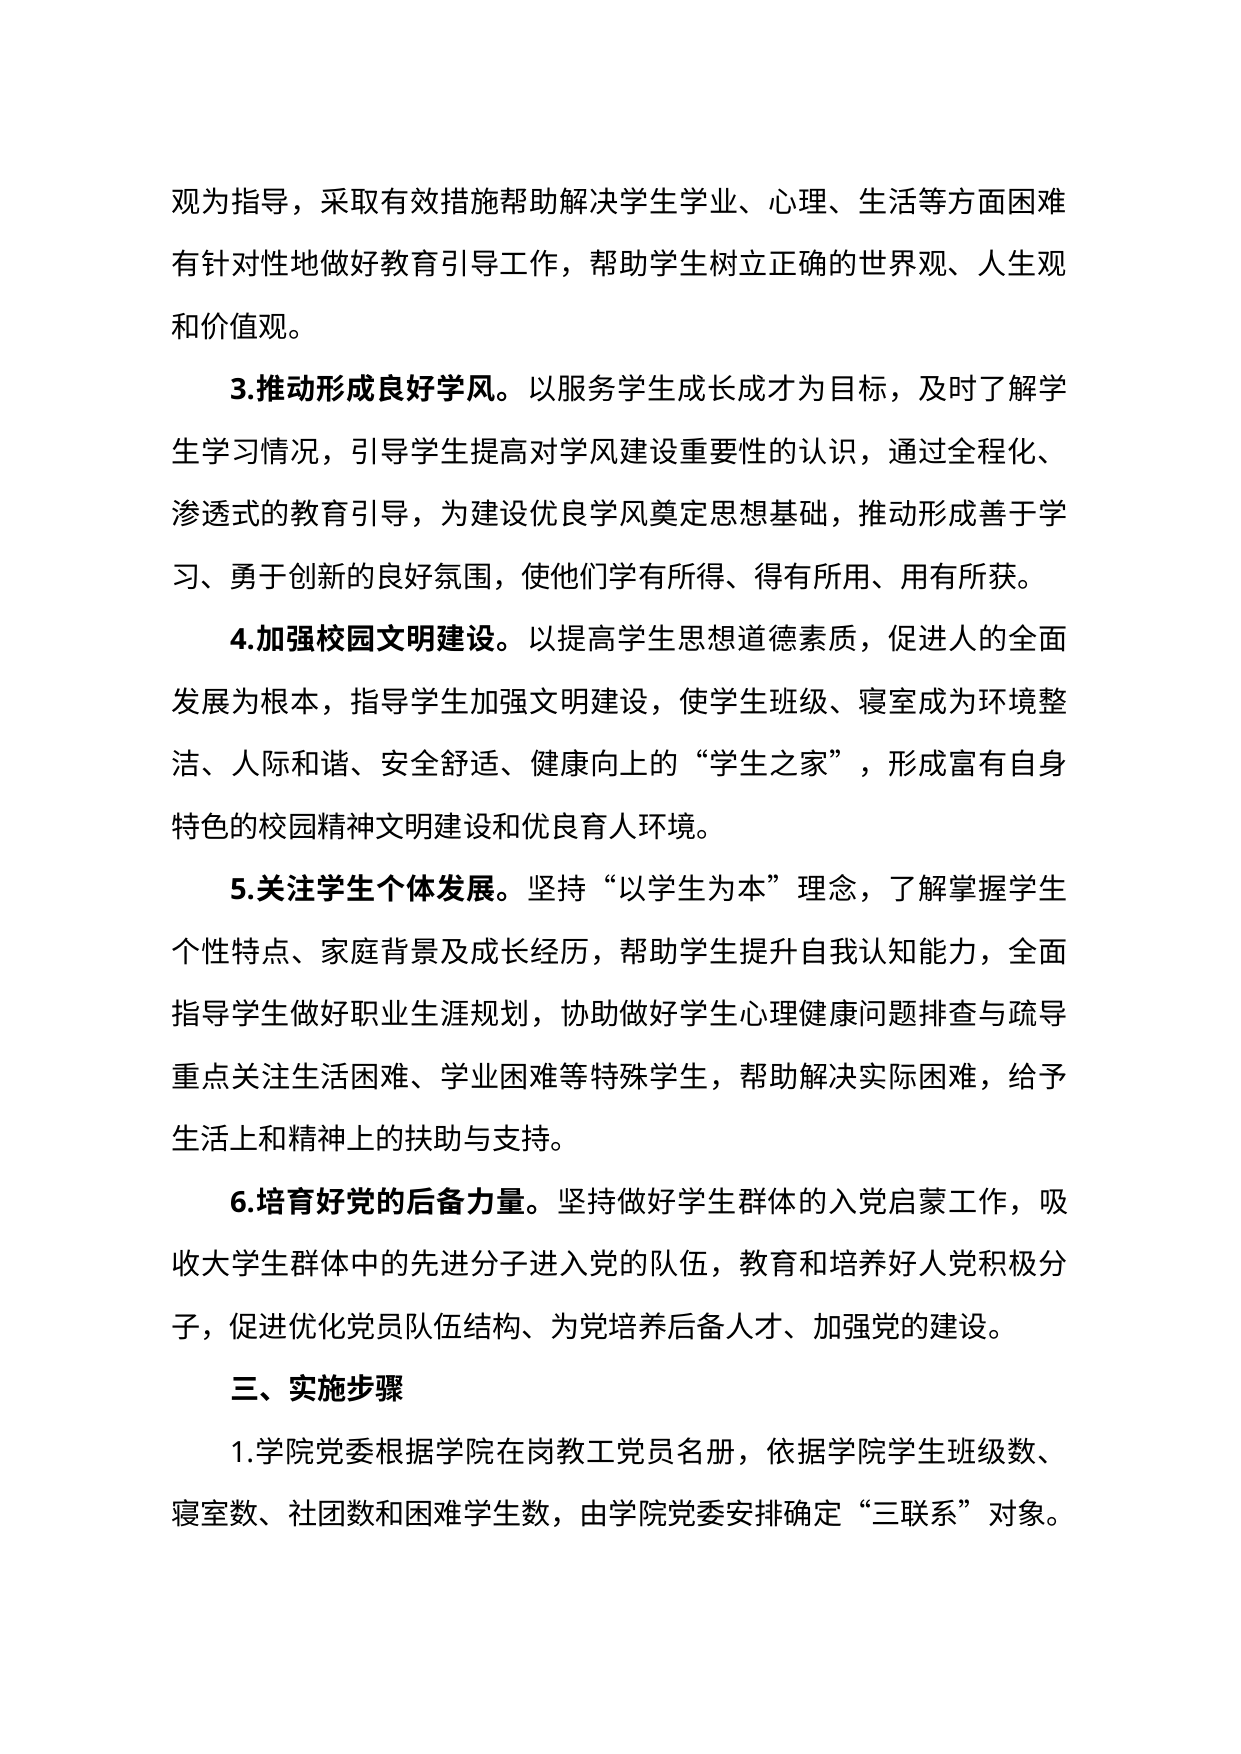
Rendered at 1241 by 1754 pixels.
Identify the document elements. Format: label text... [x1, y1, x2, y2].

text 5.关注学生个体发展。坚持“以学生为本”理念，了解掌握学生个性特点、家庭背景及成长经历，帮助学生提升自我认知能力，全面指导学生做好职业生涯规划，协助做好学生心理健康问题排查与疏导。重点关注生活困难、学业困难等特殊学生，帮助解决实际困难，给予生活上和精神上的扶助与支持。 [171, 849, 1069, 1162]
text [171, 162, 1069, 349]
text 三、实施步骤 [171, 1349, 1069, 1412]
text 3.推动形成良好学风。以服务学生成长成才为目标，及时了解学生学习情况，引导学生提高对学风建设重要性的认识，通过全程化、渗透式的教育引导，为建设优良学风奠定思想基础，推动形成善于学习、勇于创新的良好氛围，使他们学有所得、得有所用、用有所获。 [171, 349, 1069, 599]
text 4.加强校园文明建设。以提高学生思想道德素质，促进人的全面发展为根本，指导学生加强文明建设，使学生班级、寝室成为环境整洁、人际和谐、安全舒适、健康向上的“学生之家”，形成富有自身特色的校园精神文明建设和优良育人环境。 [171, 599, 1069, 849]
text 1.学院党委根据学院在岗教工党员名册，依据学院学生班级数、寝室数、社团数和困难学生数，由学院党委安排确定“三联系”对象。 [171, 1412, 1069, 1537]
text 6.培育好党的后备力量。坚持做好学生群体的入党启蒙工作，吸收大学生群体中的先进分子进入党的队伍，教育和培养好人党积极分子，促进优化党员队伍结构、为党培养后备人才、加强党的建设。 [171, 1162, 1069, 1349]
